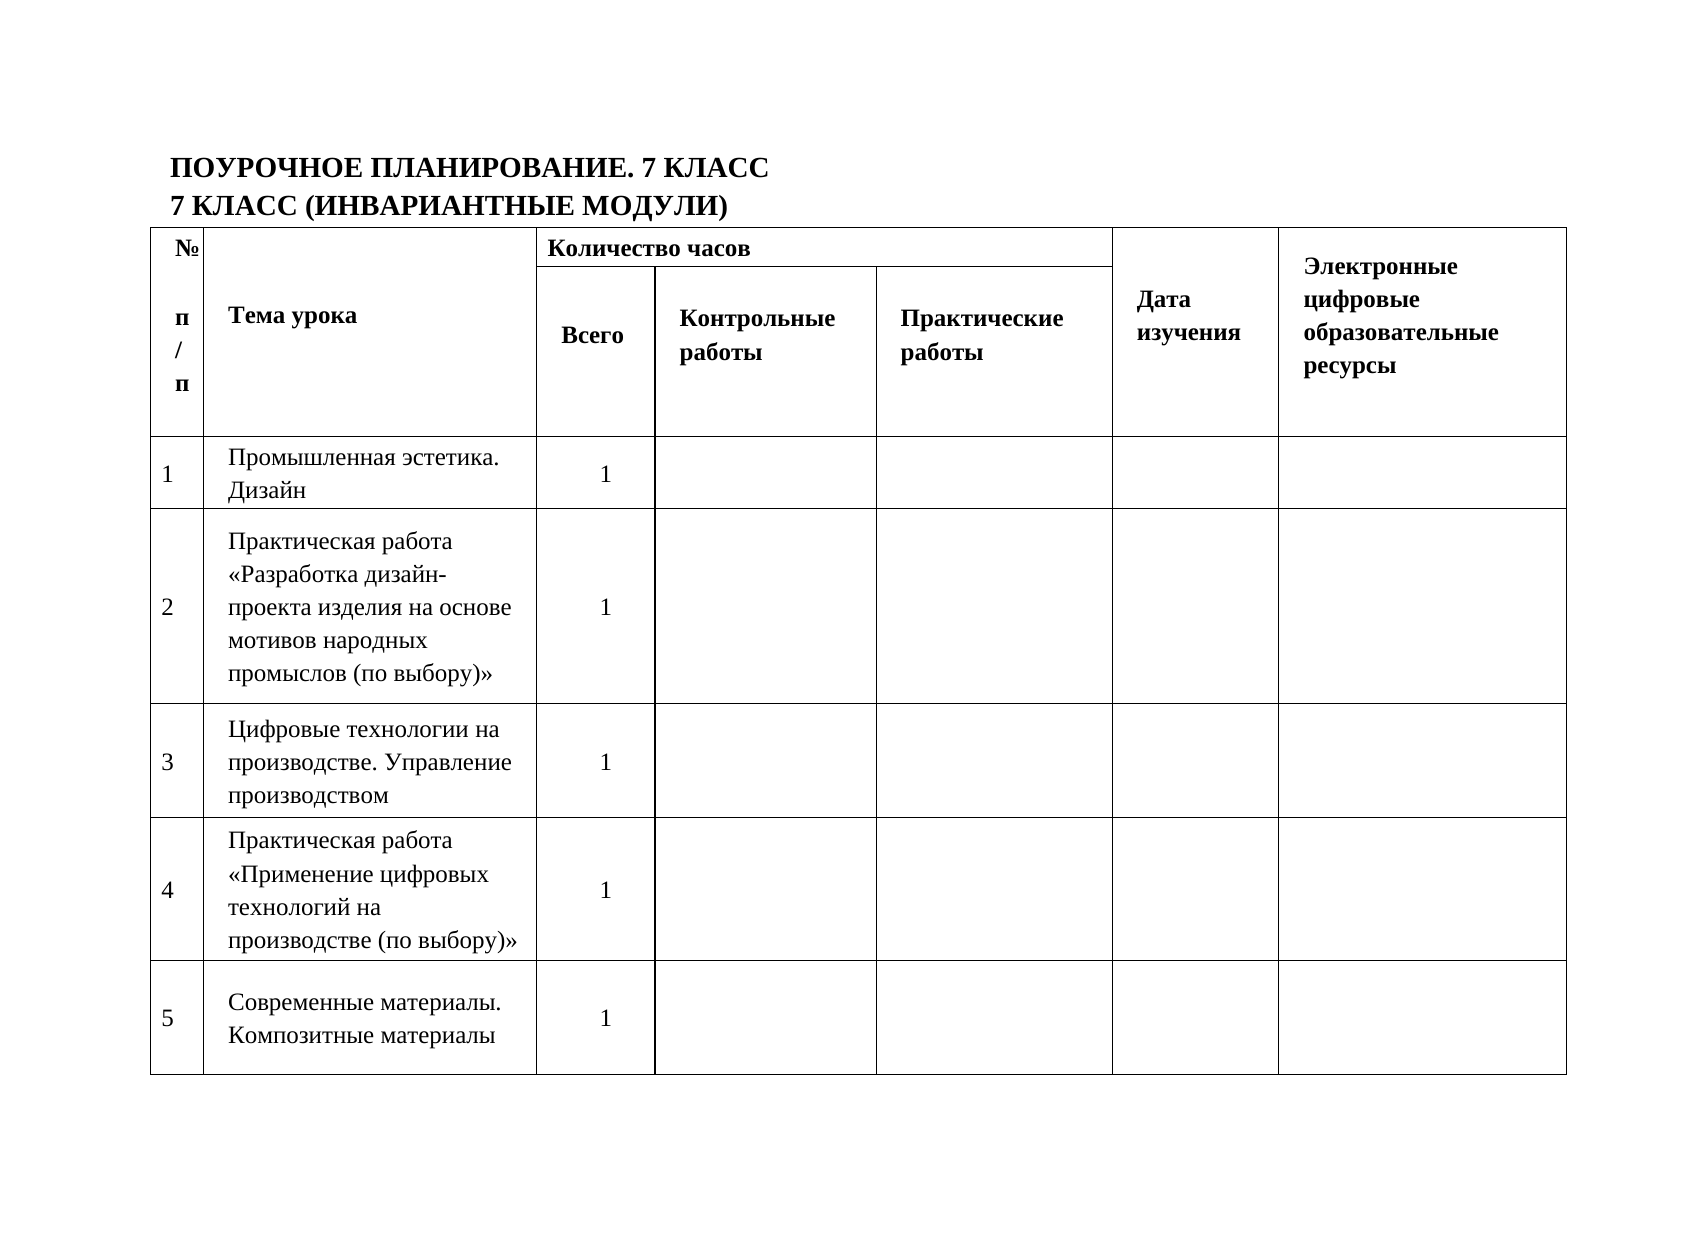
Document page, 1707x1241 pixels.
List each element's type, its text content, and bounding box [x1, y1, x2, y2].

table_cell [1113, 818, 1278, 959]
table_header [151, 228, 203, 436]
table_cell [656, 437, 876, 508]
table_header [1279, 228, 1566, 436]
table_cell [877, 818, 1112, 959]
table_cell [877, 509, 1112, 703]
text 7 КЛАСС (ИНВАРИАНТНЫЕ МОДУЛИ) [162, 188, 1557, 222]
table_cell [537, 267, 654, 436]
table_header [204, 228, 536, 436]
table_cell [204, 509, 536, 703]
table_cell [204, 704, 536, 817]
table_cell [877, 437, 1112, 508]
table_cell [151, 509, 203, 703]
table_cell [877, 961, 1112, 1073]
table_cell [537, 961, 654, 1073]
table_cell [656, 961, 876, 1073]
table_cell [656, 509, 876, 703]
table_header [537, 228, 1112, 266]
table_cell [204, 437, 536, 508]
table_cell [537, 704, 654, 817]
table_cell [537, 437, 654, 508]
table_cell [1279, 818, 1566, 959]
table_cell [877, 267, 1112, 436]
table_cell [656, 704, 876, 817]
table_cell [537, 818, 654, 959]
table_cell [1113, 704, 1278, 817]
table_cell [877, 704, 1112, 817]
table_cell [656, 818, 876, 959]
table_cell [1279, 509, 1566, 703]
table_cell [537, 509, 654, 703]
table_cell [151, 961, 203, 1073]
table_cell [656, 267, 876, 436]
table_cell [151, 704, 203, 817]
text ПОУРОЧНОЕ ПЛАНИРОВАНИЕ. 7 КЛАСС [162, 150, 1557, 183]
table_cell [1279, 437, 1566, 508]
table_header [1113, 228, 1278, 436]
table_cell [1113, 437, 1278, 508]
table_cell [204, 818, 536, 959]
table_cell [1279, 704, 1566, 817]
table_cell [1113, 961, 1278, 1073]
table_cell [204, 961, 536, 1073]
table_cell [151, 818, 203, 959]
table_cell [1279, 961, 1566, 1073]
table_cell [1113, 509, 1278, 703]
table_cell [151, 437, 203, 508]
